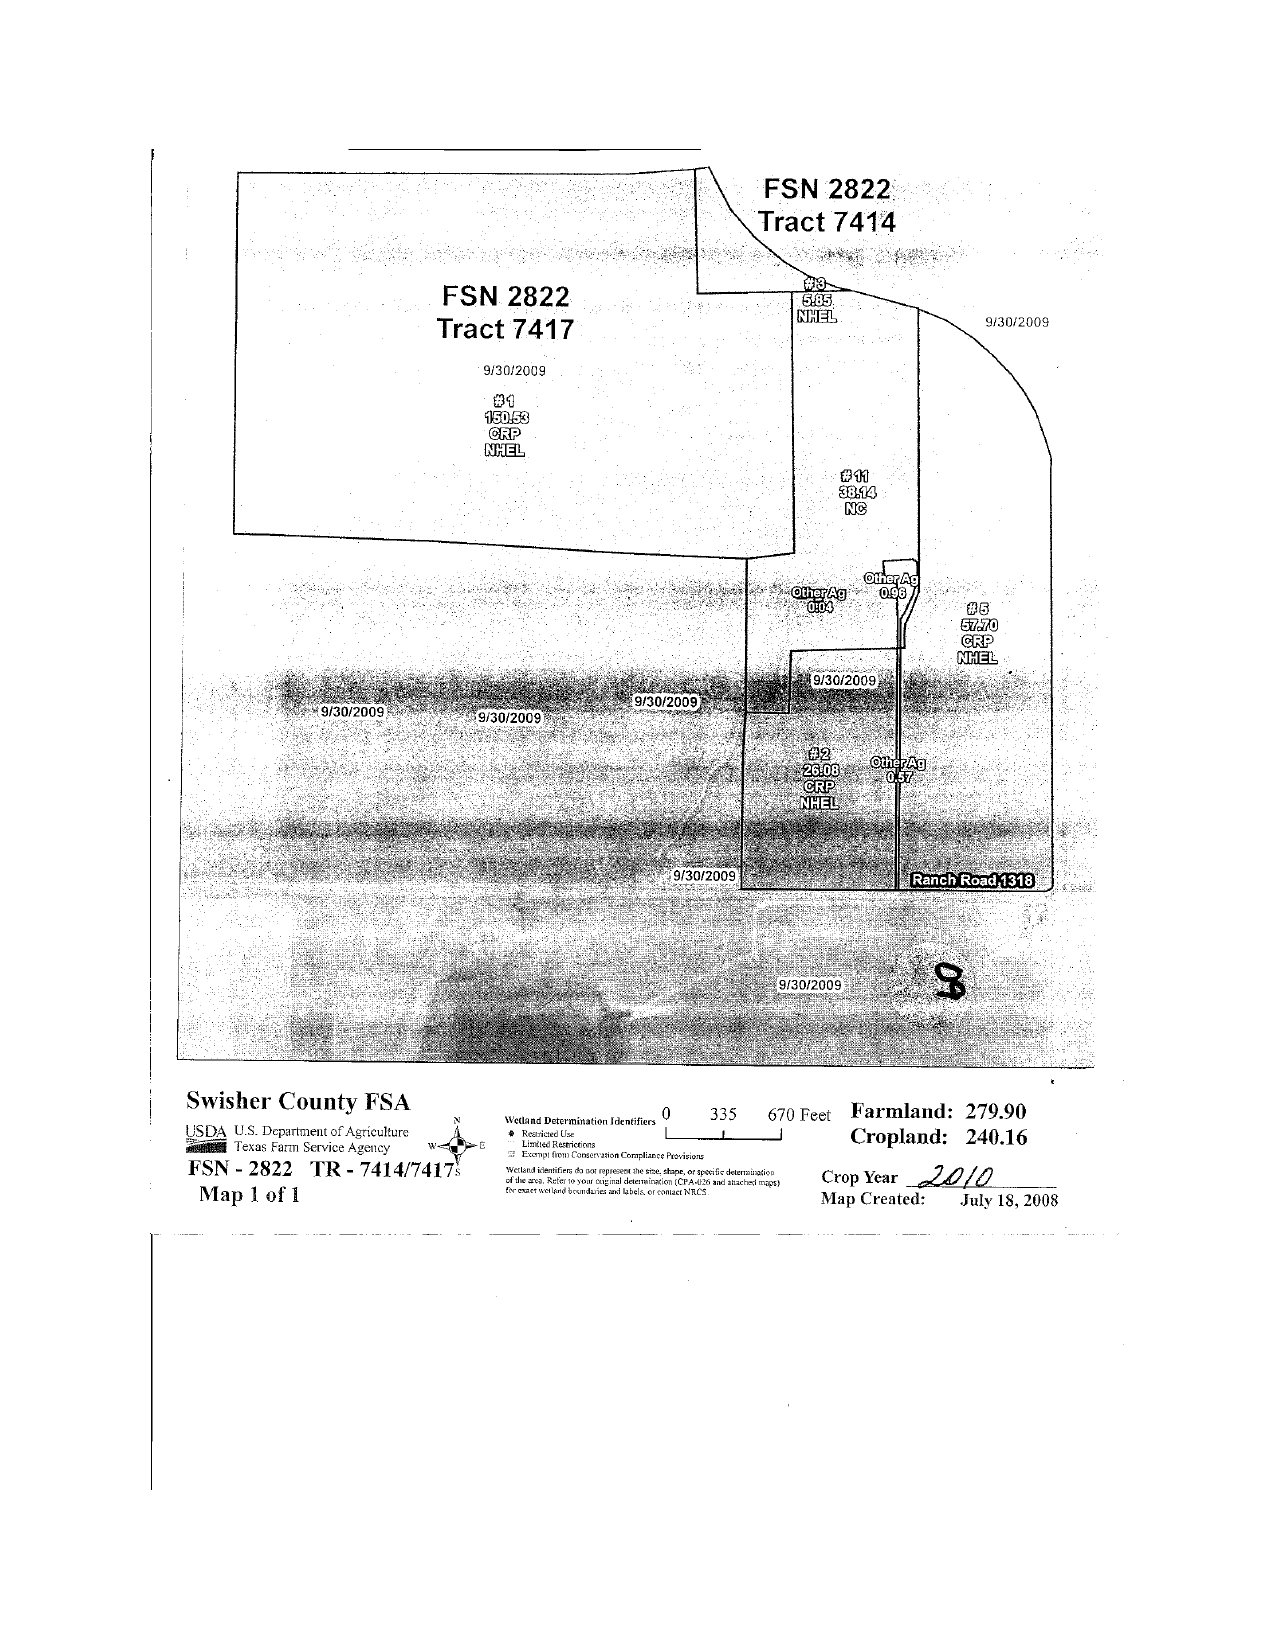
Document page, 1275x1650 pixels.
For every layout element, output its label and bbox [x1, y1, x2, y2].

picture [150, 149, 1124, 1490]
